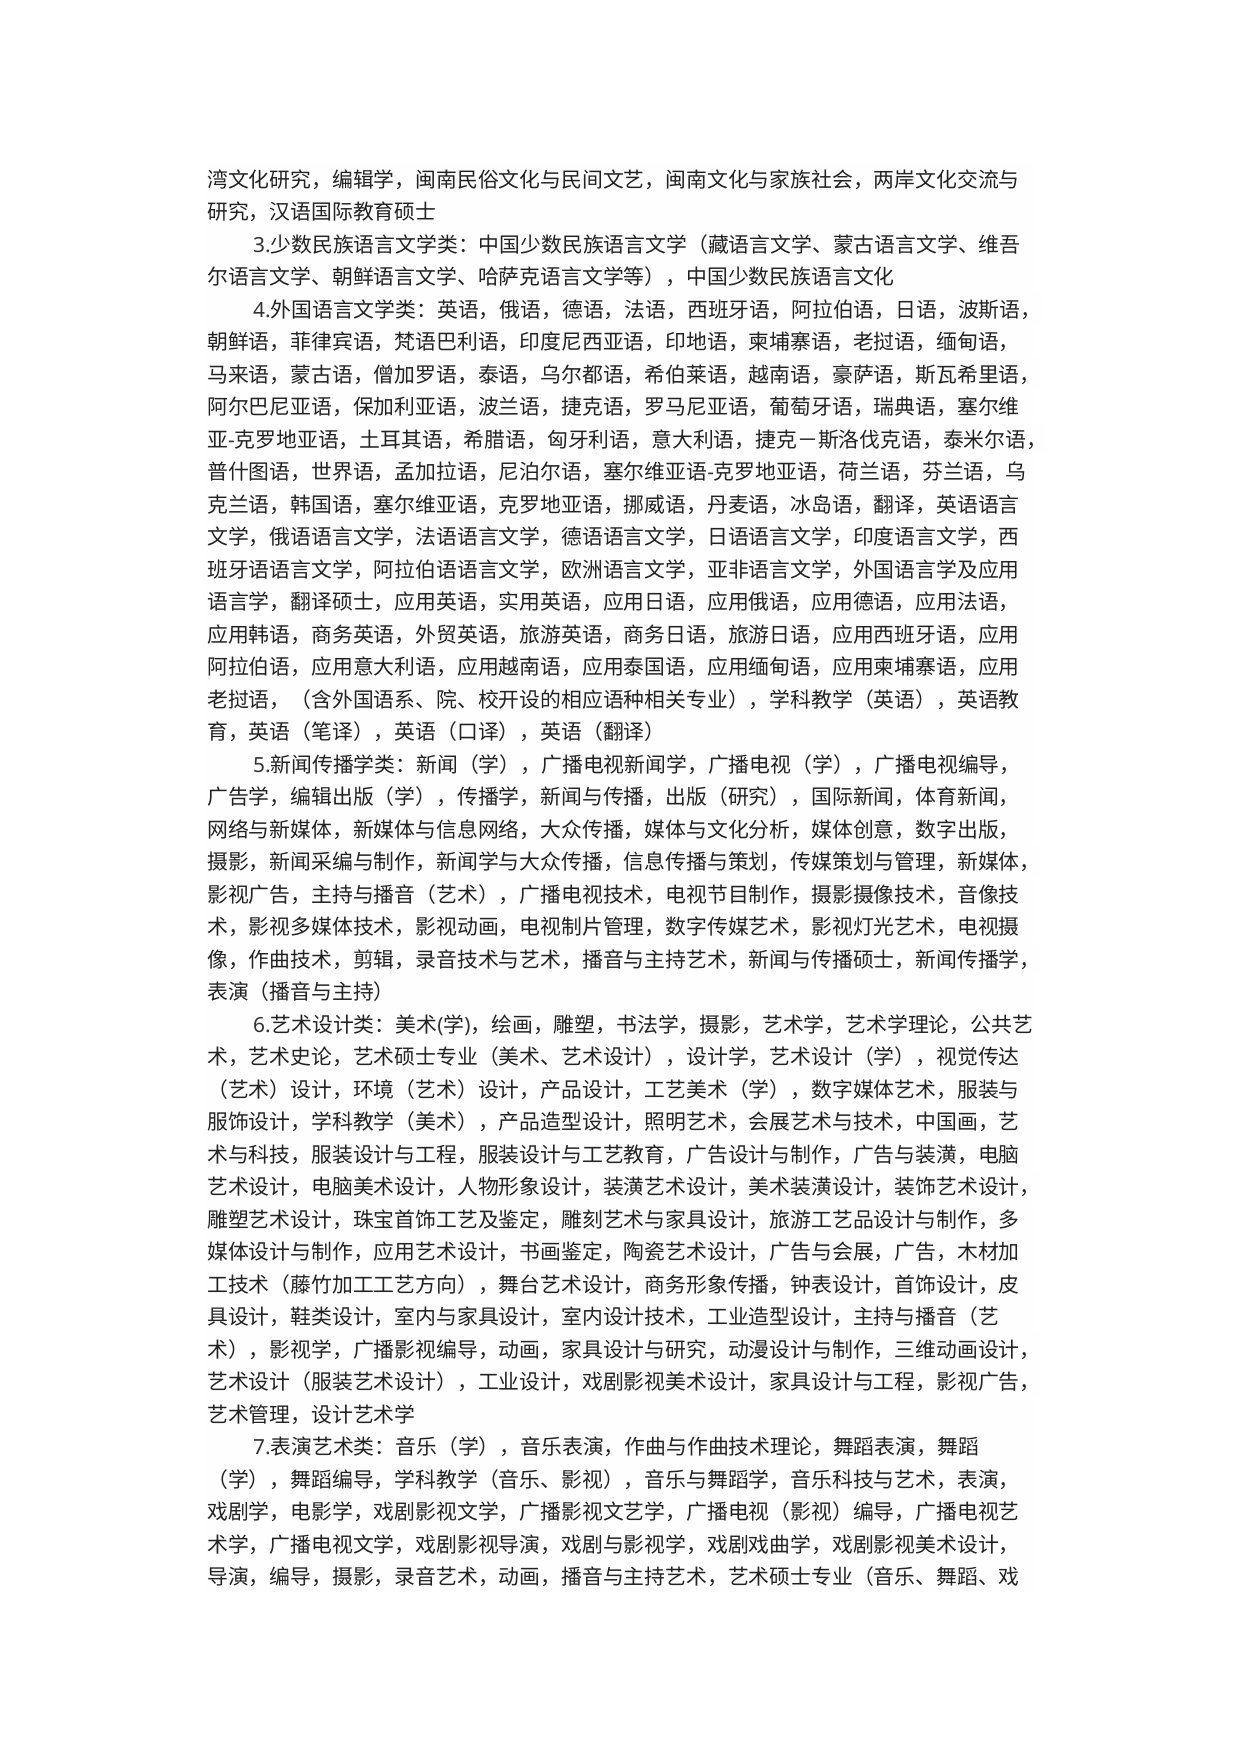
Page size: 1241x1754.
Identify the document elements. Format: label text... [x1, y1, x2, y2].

text 5.新闻传播学类：新闻（学），广播电视新闻学，广播电视（学），广播电视编导，广告学，编辑出版（学），传播学，新闻与传播，出版（研究），国际新闻，体育新闻，网络与新媒体，新媒体与信息网络，大众传播，媒体与文化分析，媒体创意，数字出版，摄影，新闻采编与制作，新闻学与大众传播，信息传播与策划，传媒策划与管理，新媒体，影视广告，主持与播音（艺术），广播电视技术，电视节目制作，摄影摄像技术，音像技术，影视多媒体技术，影视动画，电视制片管理，数字传媒艺术，影视灯光艺术，电视摄像，作曲技术，剪辑，录音技术与艺术，播音与主持艺术，新闻与传播硕士，新闻传播学，表演（播音与主持） [207, 747, 1033, 1007]
text 3.少数民族语言文学类：中国少数民族语言文学（藏语言文学、蒙古语言文学、维吾尔语言文学、朝鲜语言文学、哈萨克语言文学等），中国少数民族语言文化 [207, 227, 1033, 292]
text 6.艺术设计类：美术(学)，绘画，雕塑，书法学，摄影，艺术学，艺术学理论，公共艺术，艺术史论，艺术硕士专业（美术、艺术设计），设计学，艺术设计（学），视觉传达（艺术）设计，环境（艺术）设计，产品设计，工艺美术（学），数字媒体艺术，服装与服饰设计，学科教学（美术），产品造型设计，照明艺术，会展艺术与技术，中国画，艺术与科技，服装设计与工程，服装设计与工艺教育，广告设计与制作，广告与装潢，电脑艺术设计，电脑美术设计，人物形象设计，装潢艺术设计，美术装潢设计，装饰艺术设计，雕塑艺术设计，珠宝首饰工艺及鉴定，雕刻艺术与家具设计，旅游工艺品设计与制作，多媒体设计与制作，应用艺术设计，书画鉴定，陶瓷艺术设计，广告与会展，广告，木材加工技术（藤竹加工工艺方向），舞台艺术设计，商务形象传播，钟表设计，首饰设计，皮具设计，鞋类设计，室内与家具设计，室内设计技术，工业造型设计，主持与播音（艺术），影视学，广播影视编导，动画，家具设计与研究，动漫设计与制作，三维动画设计，艺术设计（服装艺术设计），工业设计，戏剧影视美术设计，家具设计与工程，影视广告，艺术管理，设计艺术学 [207, 1007, 1033, 1429]
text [207, 162, 1033, 227]
text 4.外国语言文学类：英语，俄语，德语，法语，西班牙语，阿拉伯语，日语，波斯语，朝鲜语，菲律宾语，梵语巴利语，印度尼西亚语，印地语，柬埔寨语，老挝语，缅甸语，马来语，蒙古语，僧加罗语，泰语，乌尔都语，希伯莱语，越南语，豪萨语，斯瓦希里语，阿尔巴尼亚语，保加利亚语，波兰语，捷克语，罗马尼亚语，葡萄牙语，瑞典语，塞尔维亚-克罗地亚语，土耳其语，希腊语，匈牙利语，意大利语，捷克－斯洛伐克语，泰米尔语，普什图语，世界语，孟加拉语，尼泊尔语，塞尔维亚语-克罗地亚语，荷兰语，芬兰语，乌克兰语，韩国语，塞尔维亚语，克罗地亚语，挪威语，丹麦语，冰岛语，翻译，英语语言文学，俄语语言文学，法语语言文学，德语语言文学，日语语言文学，印度语言文学，西班牙语语言文学，阿拉伯语语言文学，欧洲语言文学，亚非语言文学，外国语言学及应用语言学，翻译硕士，应用英语，实用英语，应用日语，应用俄语，应用德语，应用法语，应用韩语，商务英语，外贸英语，旅游英语，商务日语，旅游日语，应用西班牙语，应用阿拉伯语，应用意大利语，应用越南语，应用泰国语，应用缅甸语，应用柬埔寨语，应用老挝语，（含外国语系、院、校开设的相应语种相关专业），学科教学（英语），英语教育，英语（笔译），英语（口译），英语（翻译） [207, 292, 1033, 747]
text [207, 1429, 1033, 1592]
